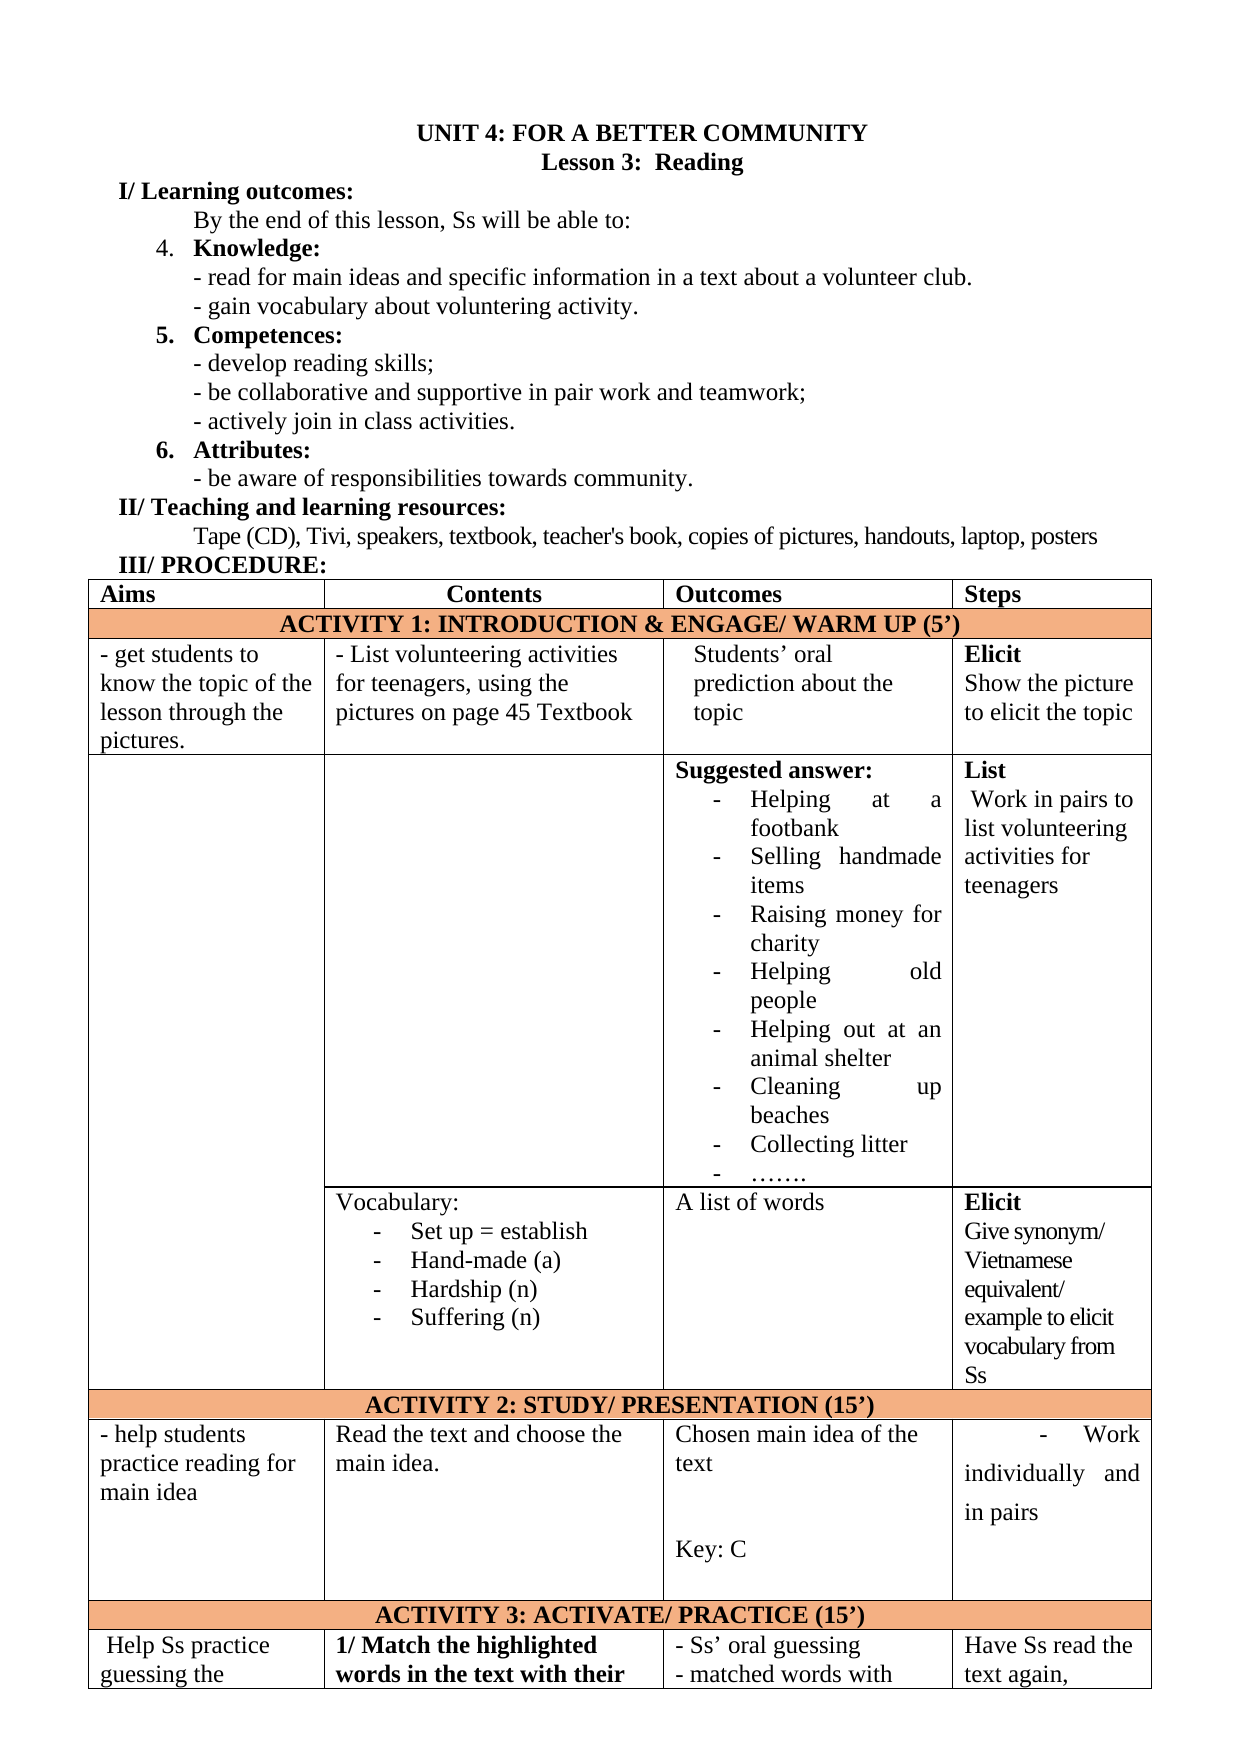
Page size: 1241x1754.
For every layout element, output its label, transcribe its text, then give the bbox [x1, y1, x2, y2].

table_cell ACTIVITY 2: STUDY/ PRESENTATION (15’) [89, 1390, 1151, 1418]
table_cell A list of words [664, 1188, 952, 1389]
table_cell Have Ss read the text again, paying attention the context of each highlighted word, and looking for clues they can use to guess the meaning. - Work in groups - Teacher’s feedback [953, 1630, 1151, 1688]
table_cell [325, 755, 663, 1186]
text I/ Learning outcomes: [118, 176, 1166, 205]
text - gain vocabulary about voluntering activity. [118, 291, 1166, 320]
text - be aware of responsibilities towards community. [148, 463, 1166, 492]
table_cell Students’ oral prediction about the topic [664, 639, 952, 754]
table_cell [89, 755, 324, 1389]
list Competences: [156, 320, 1166, 348]
table_cell - List volunteering activities for teenagers, using the pictures on page 45 Textbook [325, 639, 663, 754]
text III/ PROCEDURE: [118, 550, 1166, 578]
table_header Contents [325, 580, 663, 608]
table_cell Help Ss practice guessing the meaning of the words from context [89, 1630, 324, 1688]
table_cell Elicit Give synonym/ Vietnamese equivalent/ example to elicit vocabulary from Ss [953, 1188, 1151, 1389]
table_cell - Ss’ oral guessing - matched words with their meaning Key: 1c 2d 3a 4e 5b [664, 1630, 952, 1688]
text - actively join in class activities. [193, 406, 1166, 435]
table_cell - get students to know the topic of the lesson through the pictures. [89, 639, 324, 754]
table_cell Read the text and choose the main idea. [325, 1420, 663, 1599]
table_cell Elicit Show the picture to elicit the topic [953, 639, 1151, 754]
text UNIT 4: FOR A BETTER COMMUNITY [118, 118, 1166, 147]
table_cell 1/ Match the highlighted words in the text with their meanings. . [325, 1630, 663, 1688]
table_cell - Work individually and in pairs [953, 1420, 1151, 1599]
table_header Outcomes [664, 580, 952, 608]
table_cell Chosen main idea of the text Key: C [664, 1420, 952, 1599]
table_header Steps [953, 580, 1151, 608]
table_cell List Work in pairs to list volunteering activities for teenagers [953, 755, 1151, 1186]
table_cell - help students practice reading for main idea [89, 1420, 324, 1599]
table_cell Suggested answer: Helping at a footbank Selling handmade items Raising money for charity Helping old people Helping out at an animal shelter Cleaning up beaches Collecting litter ……. [664, 755, 952, 1186]
text Lesson 3: Reading [118, 147, 1166, 176]
table_cell ACTIVITY 3: ACTIVATE/ PRACTICE (15’) [89, 1601, 1151, 1629]
text Tape (CD), Tivi, speakers, textbook, teacher's book, copies of pictures, handouts, laptop, posters [118, 521, 1166, 550]
text II/ Teaching and learning resources: [118, 492, 1166, 521]
table_cell ACTIVITY 1: INTRODUCTION & ENGAGE/ WARM UP (5’) [89, 609, 1151, 638]
list Knowledge: [156, 233, 1166, 262]
list Attributes: [156, 435, 1166, 463]
text - develop reading skills; [156, 348, 1166, 377]
text - be collaborative and supportive in pair work and teamwork; [193, 377, 1166, 406]
table_cell Vocabulary: Set up = establish Hand-made (a) Hardship (n) Suffering (n) [325, 1188, 663, 1389]
text By the end of this lesson, Ss will be able to: [193, 205, 1166, 233]
text - read for main ideas and specific information in a text about a volunteer club. [118, 262, 1166, 291]
table_header Aims [89, 580, 324, 608]
